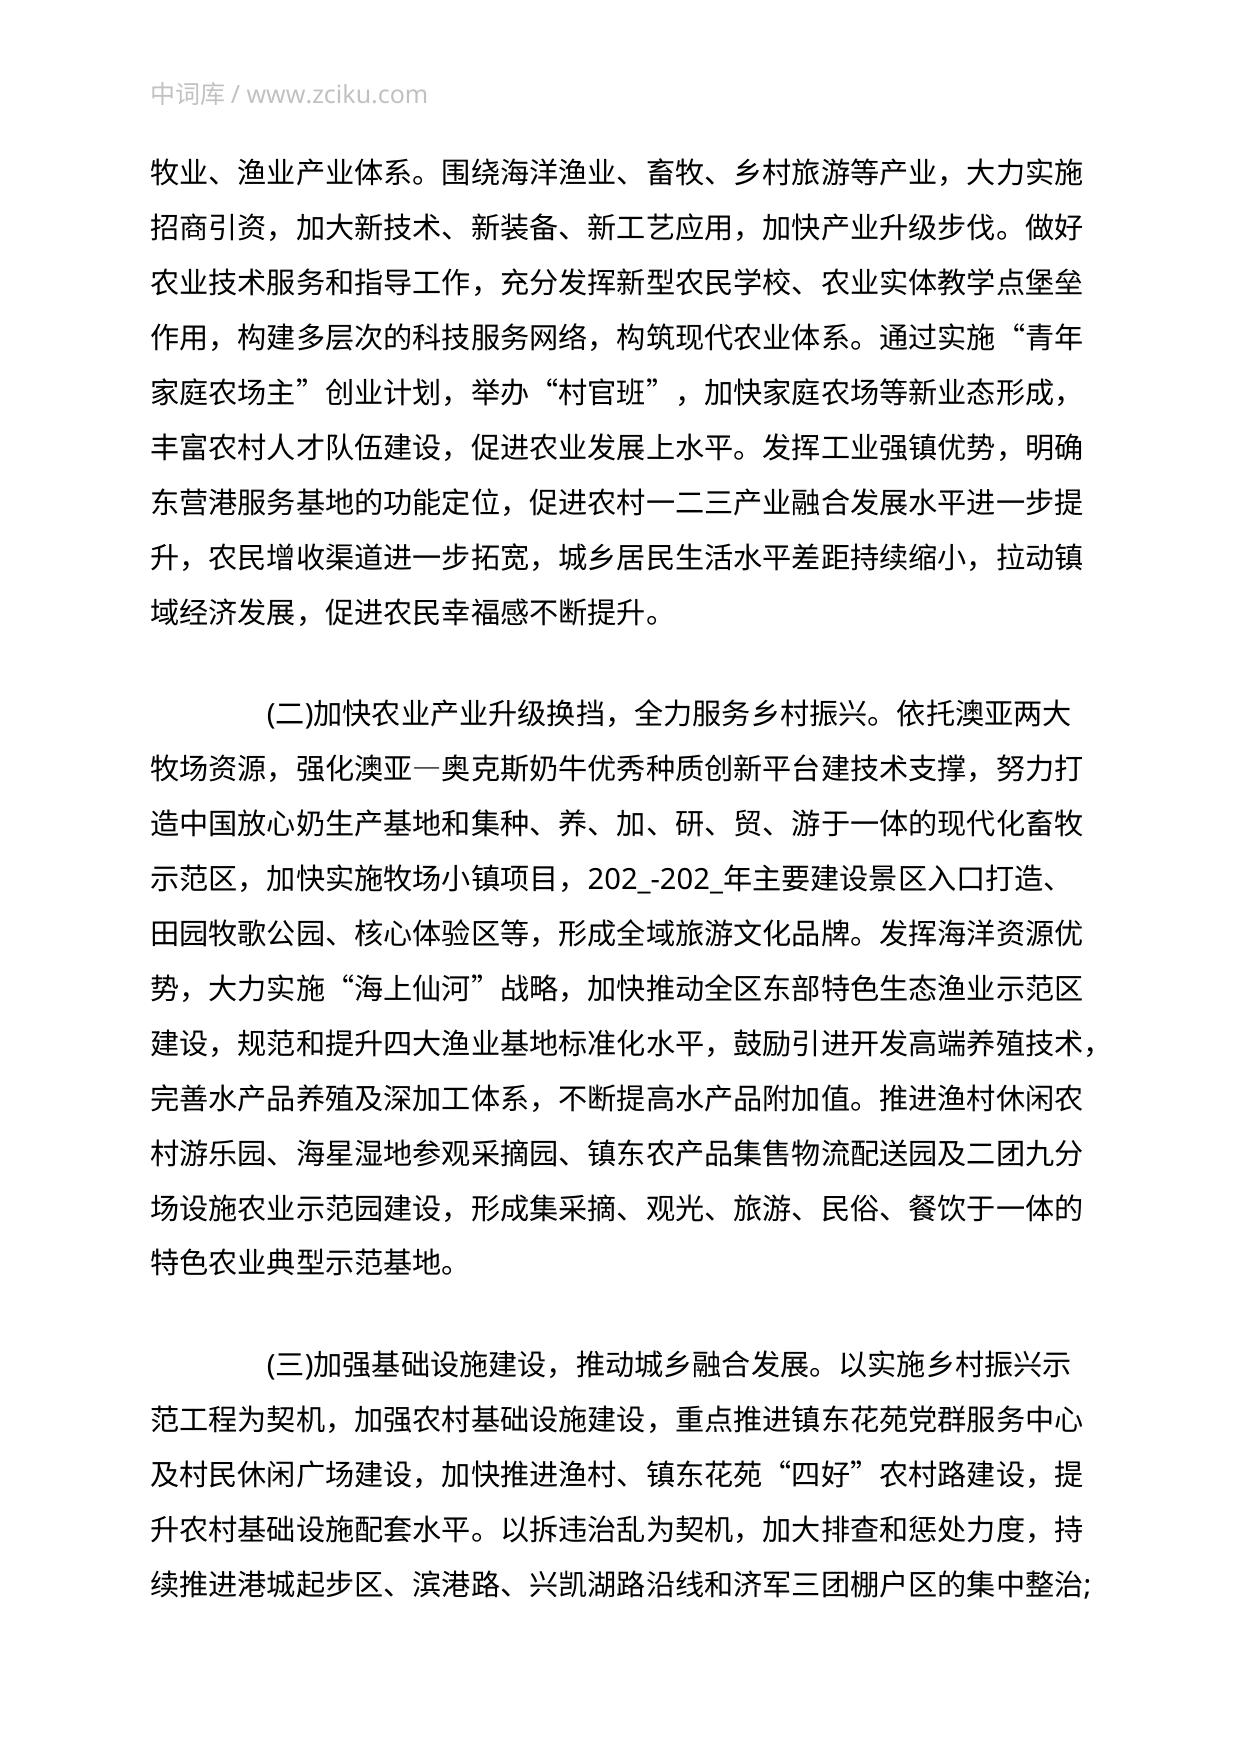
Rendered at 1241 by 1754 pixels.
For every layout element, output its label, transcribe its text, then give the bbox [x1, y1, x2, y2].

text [150, 1342, 1090, 1604]
text (二)加快农业产业升级换挡，全力服务乡村振兴。依托澳亚两大牧场资源，强化澳亚—奥克斯奶牛优秀种质创新平台建技术支撑，努力打造中国放心奶生产基地和集种、养、加、研、贸、游于一体的现代化畜牧示范区，加快实施牧场小镇项目，202_-202_年主要建设景区入口打造、田园牧歌公园、核心体验区等，形成全域旅游文化品牌。发挥海洋资源优势，大力实施“海上仙河”战略，加快推动全区东部特色生态渔业示范区建设，规范和提升四大渔业基地标准化水平，鼓励引进开发高端养殖技术，完善水产品养殖及深加工体系，不断提高水产品附加值。推进渔村休闲农村游乐园、海星湿地参观采摘园、镇东农产品集售物流配送园及二团九分场设施农业示范园建设，形成集采摘、观光、旅游、民俗、餐饮于一体的特色农业典型示范基地。 [150, 691, 1090, 1282]
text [150, 150, 1090, 631]
